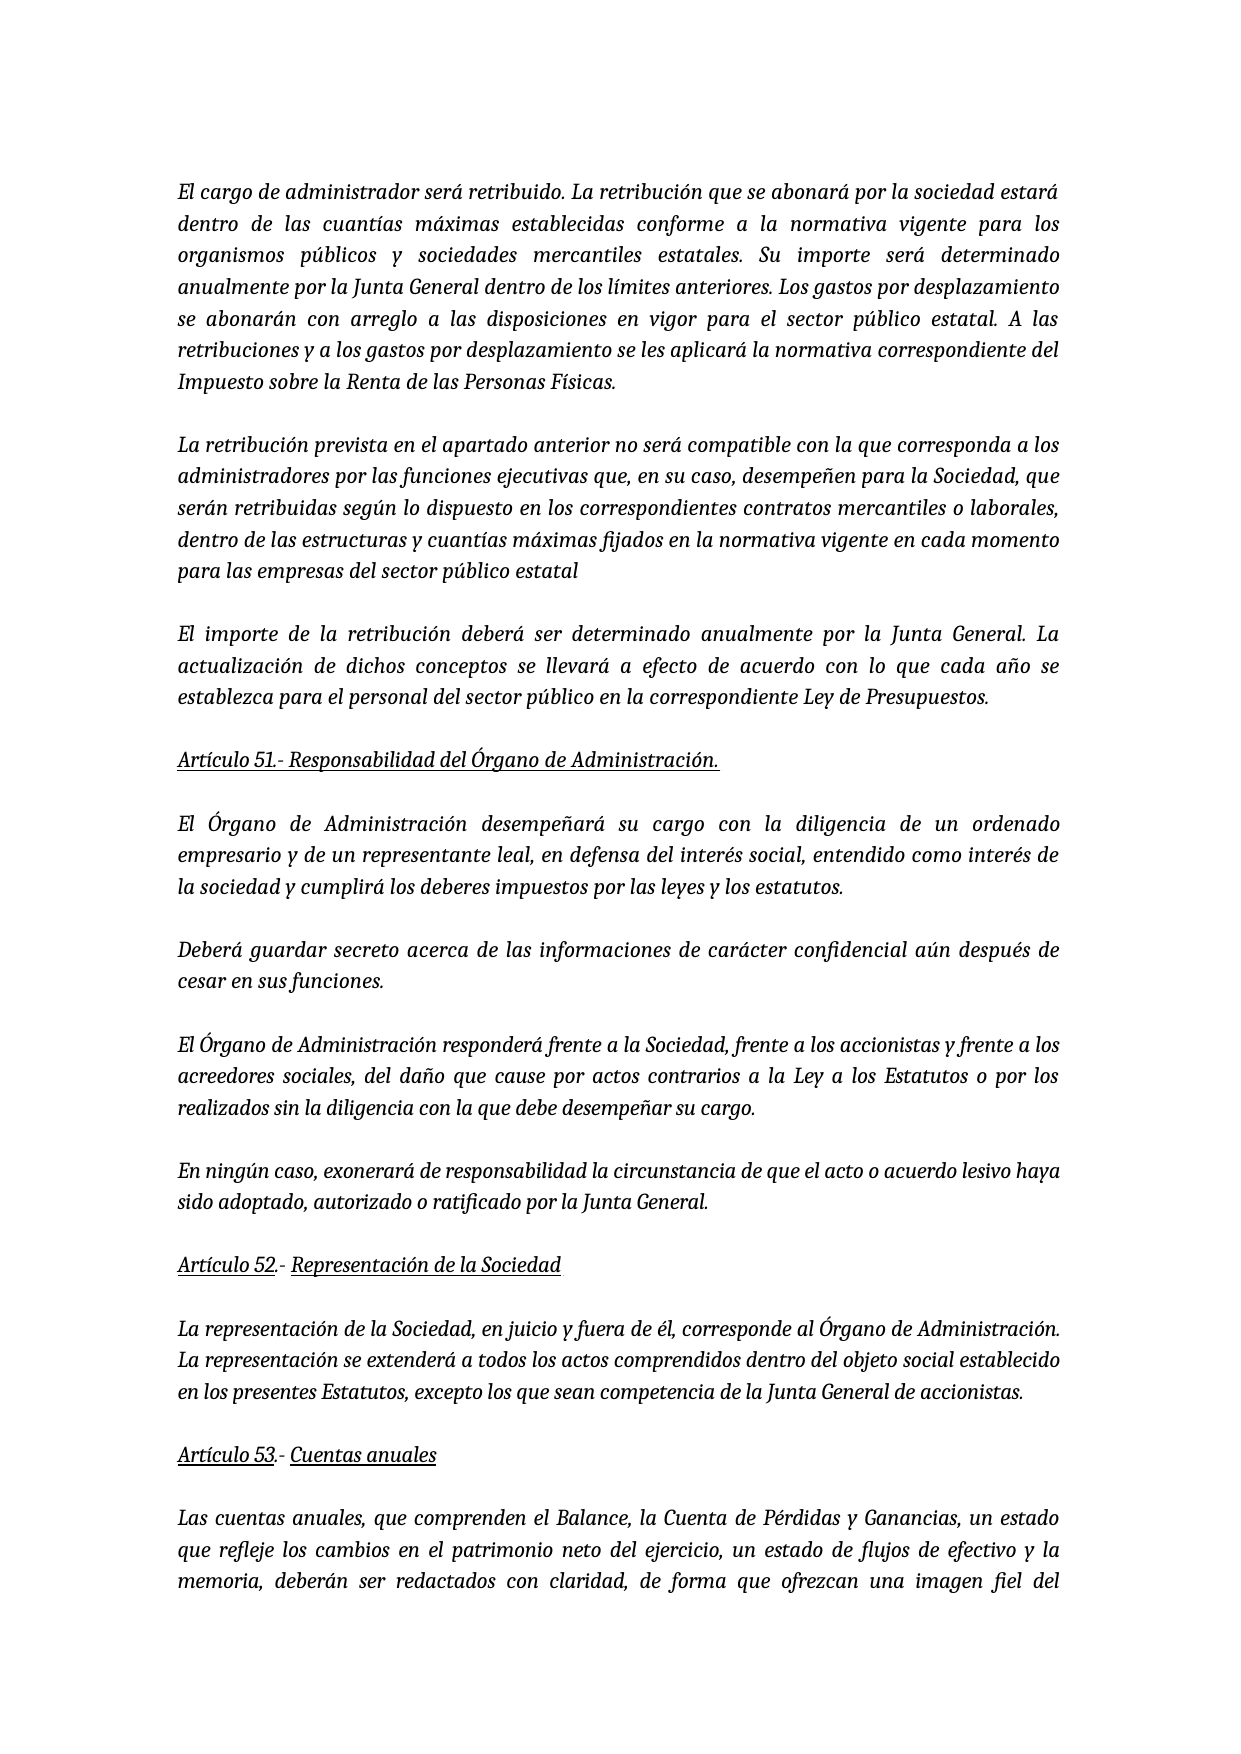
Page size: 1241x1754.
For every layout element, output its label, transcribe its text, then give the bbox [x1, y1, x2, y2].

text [177, 1505, 1063, 1594]
text El Órgano de Administración desempeñará su cargo con la diligencia de un ordenado empresario y de un representante leal, en defensa del interés social, entendido como interés de la sociedad y cumplirá los deberes impuestos por las leyes y los estatutos. [177, 810, 1063, 900]
text Artículo 51.- Responsabilidad del Órgano de Administración. [177, 747, 1063, 774]
text El importe de la retribución deberá ser determinado anualmente por la Junta General. La actualización de dichos conceptos se llevará a efecto de acuerdo con lo que cada año se establezca para el personal del sector público en la correspondiente Ley de Presupuestos. [177, 621, 1063, 711]
text Deberá guardar secreto acerca de las informaciones de carácter confidencial aún después de cesar en sus funciones. [177, 937, 1063, 994]
text La retribución prevista en el apartado anterior no será compatible con la que corresponda a los administradores por las funciones ejecutivas que, en su caso, desempeñen para la Sociedad, que serán retribuidas según lo dispuesto en los correspondientes contratos mercantiles o laborales, dentro de las estructuras y cuantías máximas fijados en la normativa vigente en cada momento para las empresas del sector público estatal [177, 432, 1063, 584]
text Artículo 53.- Cuentas anuales [177, 1442, 1063, 1468]
text El Órgano de Administración responderá frente a la Sociedad, frente a los accionistas y frente a los acreedores sociales, del daño que cause por actos contrarios a la Ley a los Estatutos o por los realizados sin la diligencia con la que debe desempeñar su cargo. [177, 1031, 1063, 1121]
text En ningún caso, exonerará de responsabilidad la circunstancia de que el acto o acuerdo lesivo haya sido adoptado, autorizado o ratificado por [177, 1158, 1063, 1216]
text Artículo 52.- Representación de [177, 1252, 1063, 1279]
text La representación de , en juicio y fuera de él, corresponde al Órgano de Administración. La representación se extenderá a todos los actos comprendidos dentro del objeto social establecido en los presentes Estatutos, excepto los que sean competencia de de accionistas. [177, 1315, 1063, 1405]
text El cargo de administrador será retribuido. La retribución que se abonará por la sociedad estará dentro de las cuantías máximas establecidas conforme a la normativa vigente para los organismos públicos y sociedades mercantiles estatales. Su importe será determinado anualmente por la Junta General dentro de los límites anteriores. Los gastos por desplazamiento se abonarán con arreglo a las disposiciones en vigor para el sector público estatal. A las retribuciones y a los gastos por desplazamiento se les aplicará la normativa correspondiente del Impuesto sobre la Renta de las Personas Físicas. [177, 179, 1063, 395]
